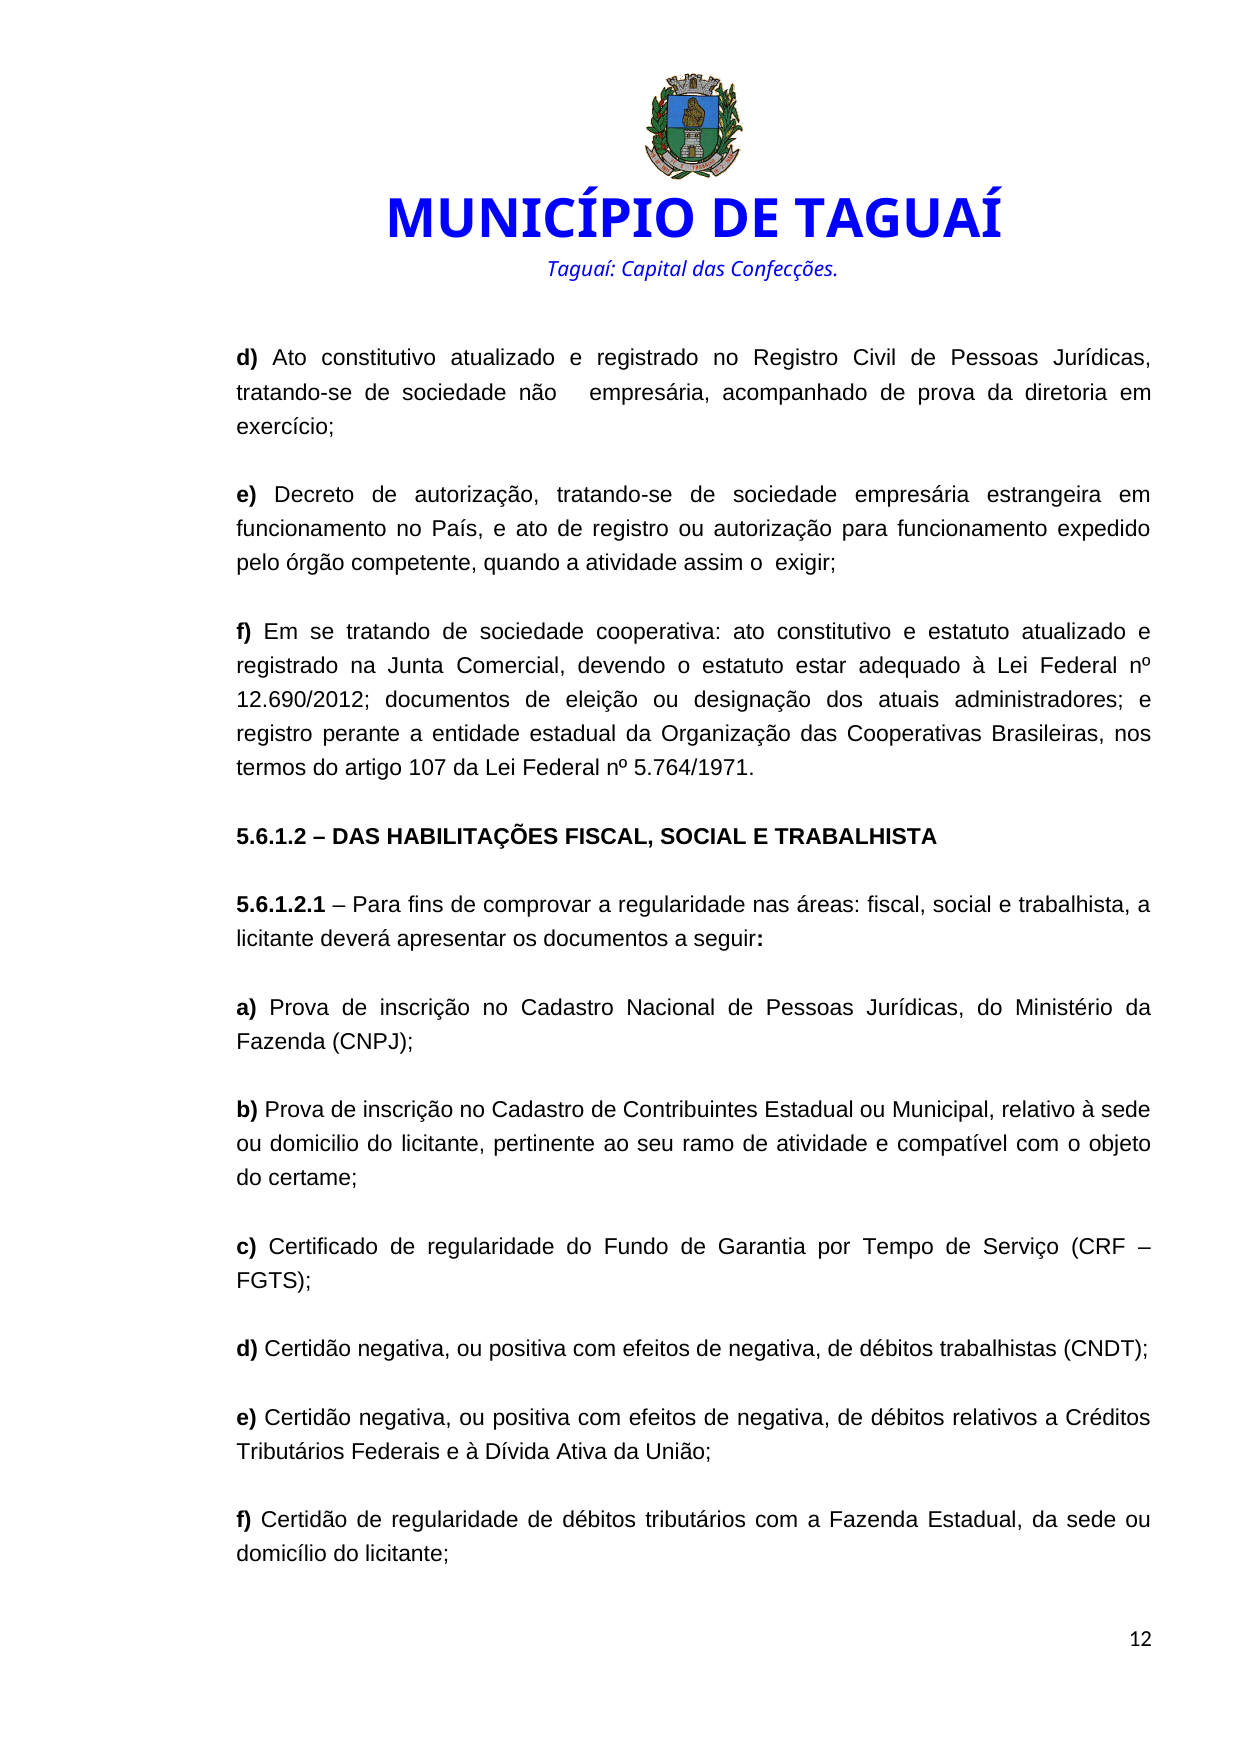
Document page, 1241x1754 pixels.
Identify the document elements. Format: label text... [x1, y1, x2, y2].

text b) Prova de inscrição no Cadastro de Contribuintes Estadual ou Municipal, relativo à sede ou domicilio do licitante, pertinente ao seu ramo de atividade e compatível com o objeto do certame; [236, 1096, 1152, 1191]
text 5.6.1.2 – DAS HABILITAÇÕES FISCAL, SOCIAL E TRABALHISTA [236, 823, 1152, 849]
text d) Certidão negativa, ou positiva com efeitos de negativa, de débitos trabalhistas (CNDT); [236, 1335, 1152, 1362]
text 5.6.1.2.1 – Para fins de comprovar a regularidade nas áreas: fiscal, social e trabalhista, a licitante deverá apresentar os documentos a seguir: [236, 891, 1152, 952]
text a) Prova de inscrição no Cadastro Nacional de Pessoas Jurídicas, do Ministério da Fazenda (CNPJ); [236, 993, 1152, 1054]
text d) Ato constitutivo atualizado e registrado no Registro Civil de Pessoas Jurídicas, tratando-se de sociedade não empresária, acompanhado de prova da diretoria em exercício; [236, 344, 1152, 439]
text c) Certificado de regularidade do Fundo de Garantia por Tempo de Serviço (CRF – FGTS); [236, 1233, 1152, 1293]
text e) Decreto de autorização, tratando-se de sociedade empresária estrangeira em funcionamento no País, e ato de registro ou autorização para funcionamento expedido pelo órgão competente, quando a atividade assim o exigir; [236, 481, 1152, 576]
text f) Em se tratando de sociedade cooperativa: ato constitutivo e estatuto atualizado e registrado na Junta Comercial, devendo o estatuto estar adequado à Lei Federal nº 12.690/2012; documentos de eleição ou designação dos atuais administradores; e registro perante a entidade estadual da Organização das Cooperativas Brasileiras, nos termos do artigo 107 da Lei Federal nº 5.764/1971. [236, 618, 1152, 781]
text e) Certidão negativa, ou positiva com efeitos de negativa, de débitos relativos a Créditos Tributários Federais e à Dívida Ativa da União; [236, 1403, 1152, 1464]
text f) Certidão de regularidade de débitos tributários com a Fazenda Estadual, da sede ou domicílio do licitante; [236, 1506, 1152, 1567]
